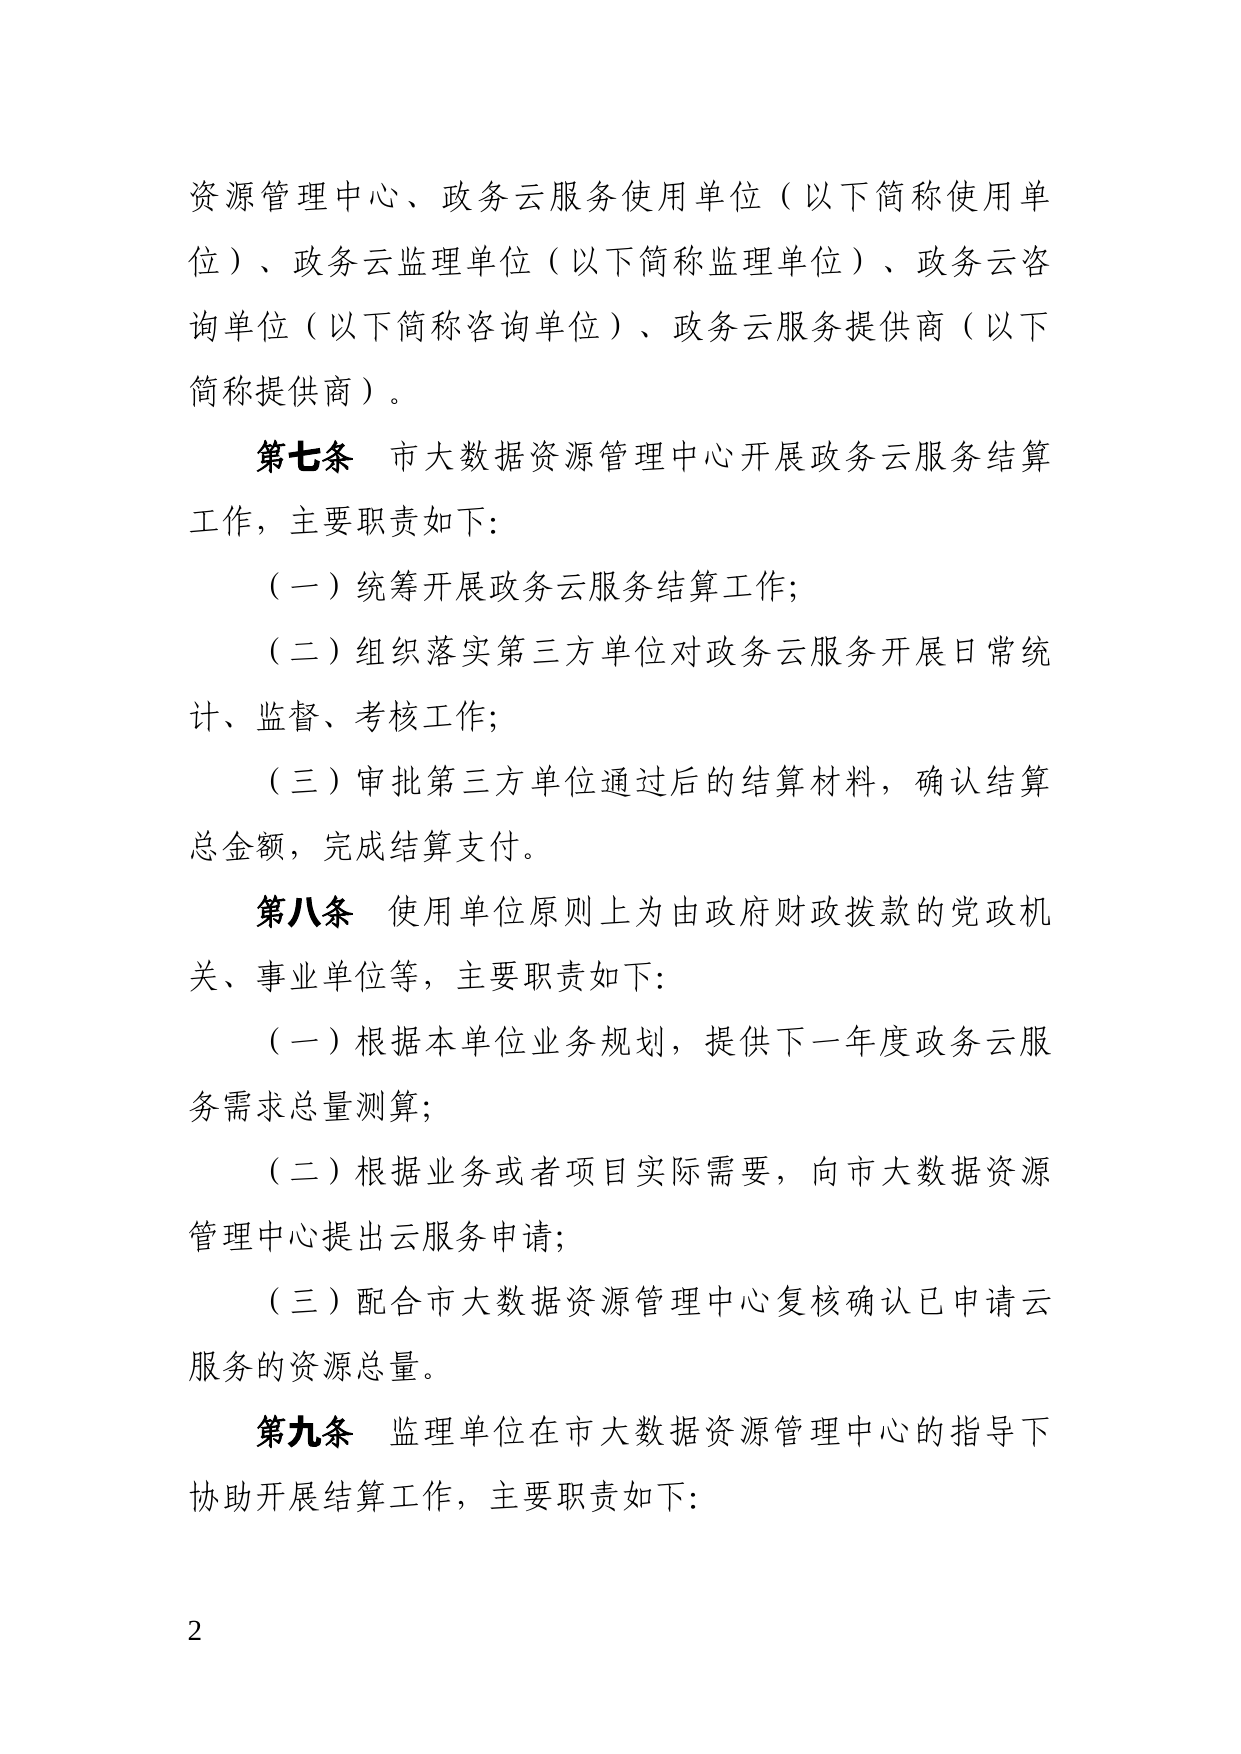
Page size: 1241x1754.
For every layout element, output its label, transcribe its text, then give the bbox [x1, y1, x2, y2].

list 审批第三方单位通过后的结算材料，确认结算总金额，完成结算支付。 [187, 747, 1053, 877]
list 根据业务或者项目实际需要，向市大数据资源管理中心提出云服务申请； [187, 1137, 1053, 1267]
list 使用单位原则上为由政府财政拨款的党政机关、事业单位等，主要职责如下： [187, 877, 1053, 1007]
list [187, 162, 1053, 422]
list 监理单位在市大数据资源管理中心的指导下协助开展结算工作，主要职责如下： [187, 1397, 1053, 1527]
list 市大数据资源管理中心开展政务云服务结算工作，主要职责如下： [187, 422, 1053, 552]
list 配合市大数据资源管理中心复核确认已申请云服务的资源总量。 [187, 1267, 1053, 1397]
list 组织落实第三方单位对政务云服务开展日常统计、监督、考核工作； [187, 617, 1053, 747]
list 根据本单位业务规划，提供下一年度政务云服务需求总量测算； [187, 1007, 1053, 1137]
list 统筹开展政务云服务结算工作； [187, 552, 1053, 617]
